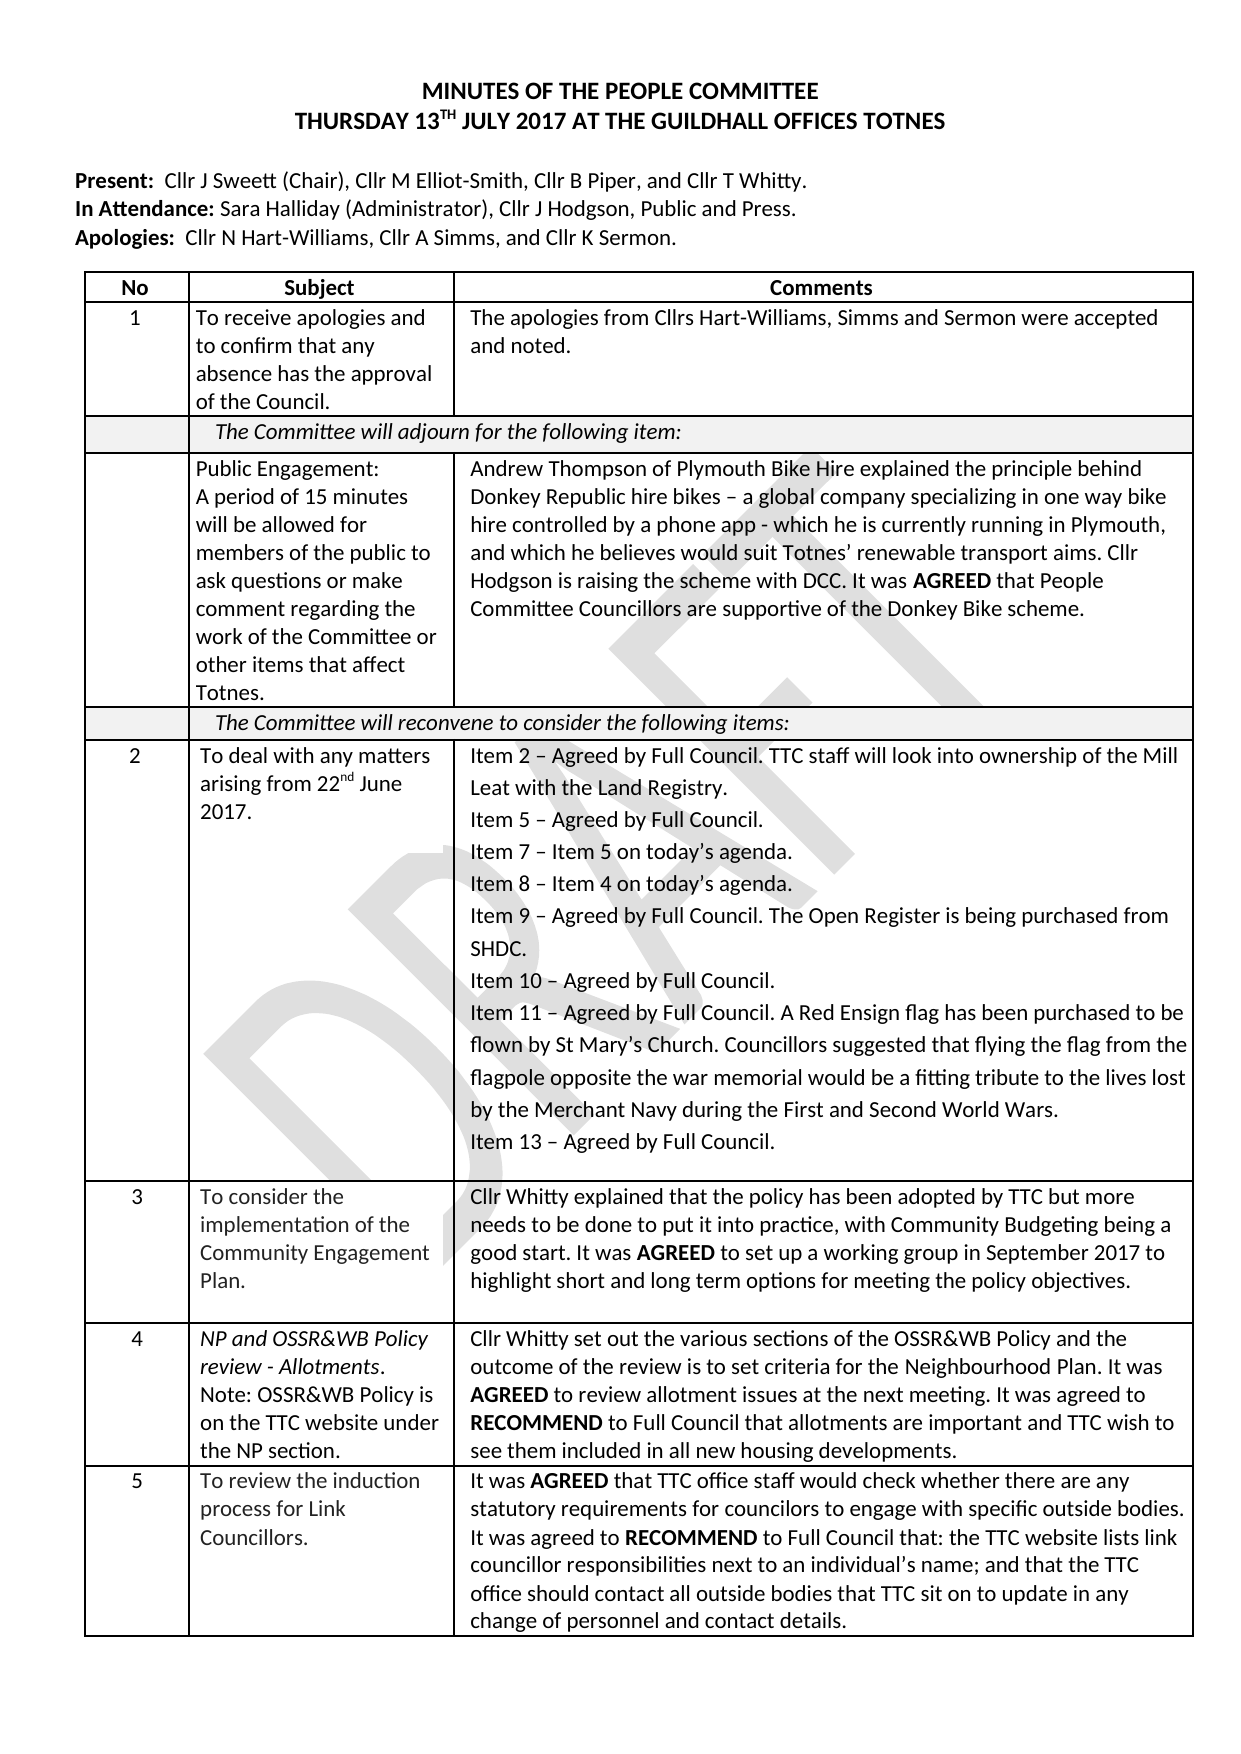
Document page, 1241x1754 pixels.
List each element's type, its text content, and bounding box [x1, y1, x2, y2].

table_cell To deal with any matters arising from 22nd June 2017. [190, 741, 453, 1180]
table_cell 4 [86, 1324, 188, 1464]
table_cell To receive apologies and to confirm that any absence has the approval of the Council. [190, 303, 453, 415]
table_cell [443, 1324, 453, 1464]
table_header No [86, 273, 188, 301]
table_cell [86, 454, 188, 706]
table_cell The Committee will adjourn for the following item: [190, 417, 1192, 452]
table_header Comments [455, 273, 1192, 301]
table_cell Andrew Thompson of Plymouth Bike Hire explained the principle behind Donkey Republic hire bikes – a global company specializing in one way bike hire controlled by a phone app - which he is currently running in Plymouth, and which he believes would suit Totnes’ renewable transport aims. Cllr Hodgson is raising the scheme with DCC. It was AGREED that People Committee Councillors are supportive of the Donkey Bike scheme. [455, 454, 1192, 706]
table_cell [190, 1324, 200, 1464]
table_cell 5 [86, 1467, 188, 1635]
table_cell Public Engagement: A period of 15 minutes will be allowed for members of the public to ask questions or make comment regarding the work of the Committee or other items that affect Totnes. [190, 454, 453, 706]
table_cell 1 [86, 303, 188, 415]
table_cell To review the induction process for Link Councillors. [190, 1467, 453, 1635]
table_cell Cllr Whitty set out the various sections of the OSSR&WB Policy and the outcome of the review is to set criteria for the Neighbourhood Plan. It was AGREED to review allotment issues at the next meeting. It was agreed to RECOMMEND to Full Council that allotments are important and TTC wish to see them included in all new housing developments. [455, 1324, 1192, 1464]
table_cell 3 [86, 1182, 188, 1322]
text Apologies: Cllr N Hart-Williams, Cllr A Simms, and Cllr K Sermon. [75, 223, 1240, 251]
text In Attendance: Sara Halliday (Administrator), Cllr J Hodgson, Public and Press. [75, 194, 1240, 223]
table_cell [86, 708, 188, 739]
table_cell It was AGREED that TTC office staff would check whether there are any statutory requirements for councilors to engage with specific outside bodies. It was agreed to RECOMMEND to Full Council that: the TTC website lists link councillor responsibilities next to an individual’s name; and that the TTC office should contact all outside bodies that TTC sit on to update in any change of personnel and contact details. [455, 1467, 1192, 1635]
table_cell [86, 417, 188, 452]
text MINUTES OF THE PEOPLE COMMITTEE [75, 75, 1165, 106]
table_header Subject [190, 273, 453, 301]
text THURSDAY 13TH JULY 2017 AT THE GUILDHALL OFFICES TOTNES [75, 106, 1165, 136]
table_cell Cllr Whitty explained that the policy has been adopted by TTC but more needs to be done to put it into practice, with Community Budgeting being a good start. It was AGREED to set up a working group in September 2017 to highlight short and long term options for meeting the policy objectives. [455, 1182, 1192, 1322]
table_cell The apologies from Cllrs Hart-Williams, Simms and Sermon were accepted and noted. [455, 303, 1192, 415]
table_cell Item 2 – Agreed by Full Council. TTC staff will look into ownership of the Mill Leat with the Land Registry. Item 5 – Agreed by Full Council. Item 7 – Item 5 on today’s agenda. Item 8 – Item 4 on today’s agenda. Item 9 – Agreed by Full Council. The Open Register is being purchased from SHDC. Item 10 – Agreed by Full Council. Item 11 – Agreed by Full Council. A Red Ensign flag has been purchased to be flown by St Mary’s Church. Councillors suggested that flying the flag from the flagpole opposite the war memorial would be a fitting tribute to the lives lost by the Merchant Navy during the First and Second World Wars. Item 13 – Agreed by Full Council. [455, 741, 1192, 1180]
table_cell 2 [86, 741, 188, 1180]
text Present: Cllr J Sweett (Chair), Cllr M Elliot-Smith, Cllr B Piper, and Cllr T Whitty. [75, 167, 1240, 194]
table_cell The Committee will reconvene to consider the following items: [190, 708, 1192, 739]
